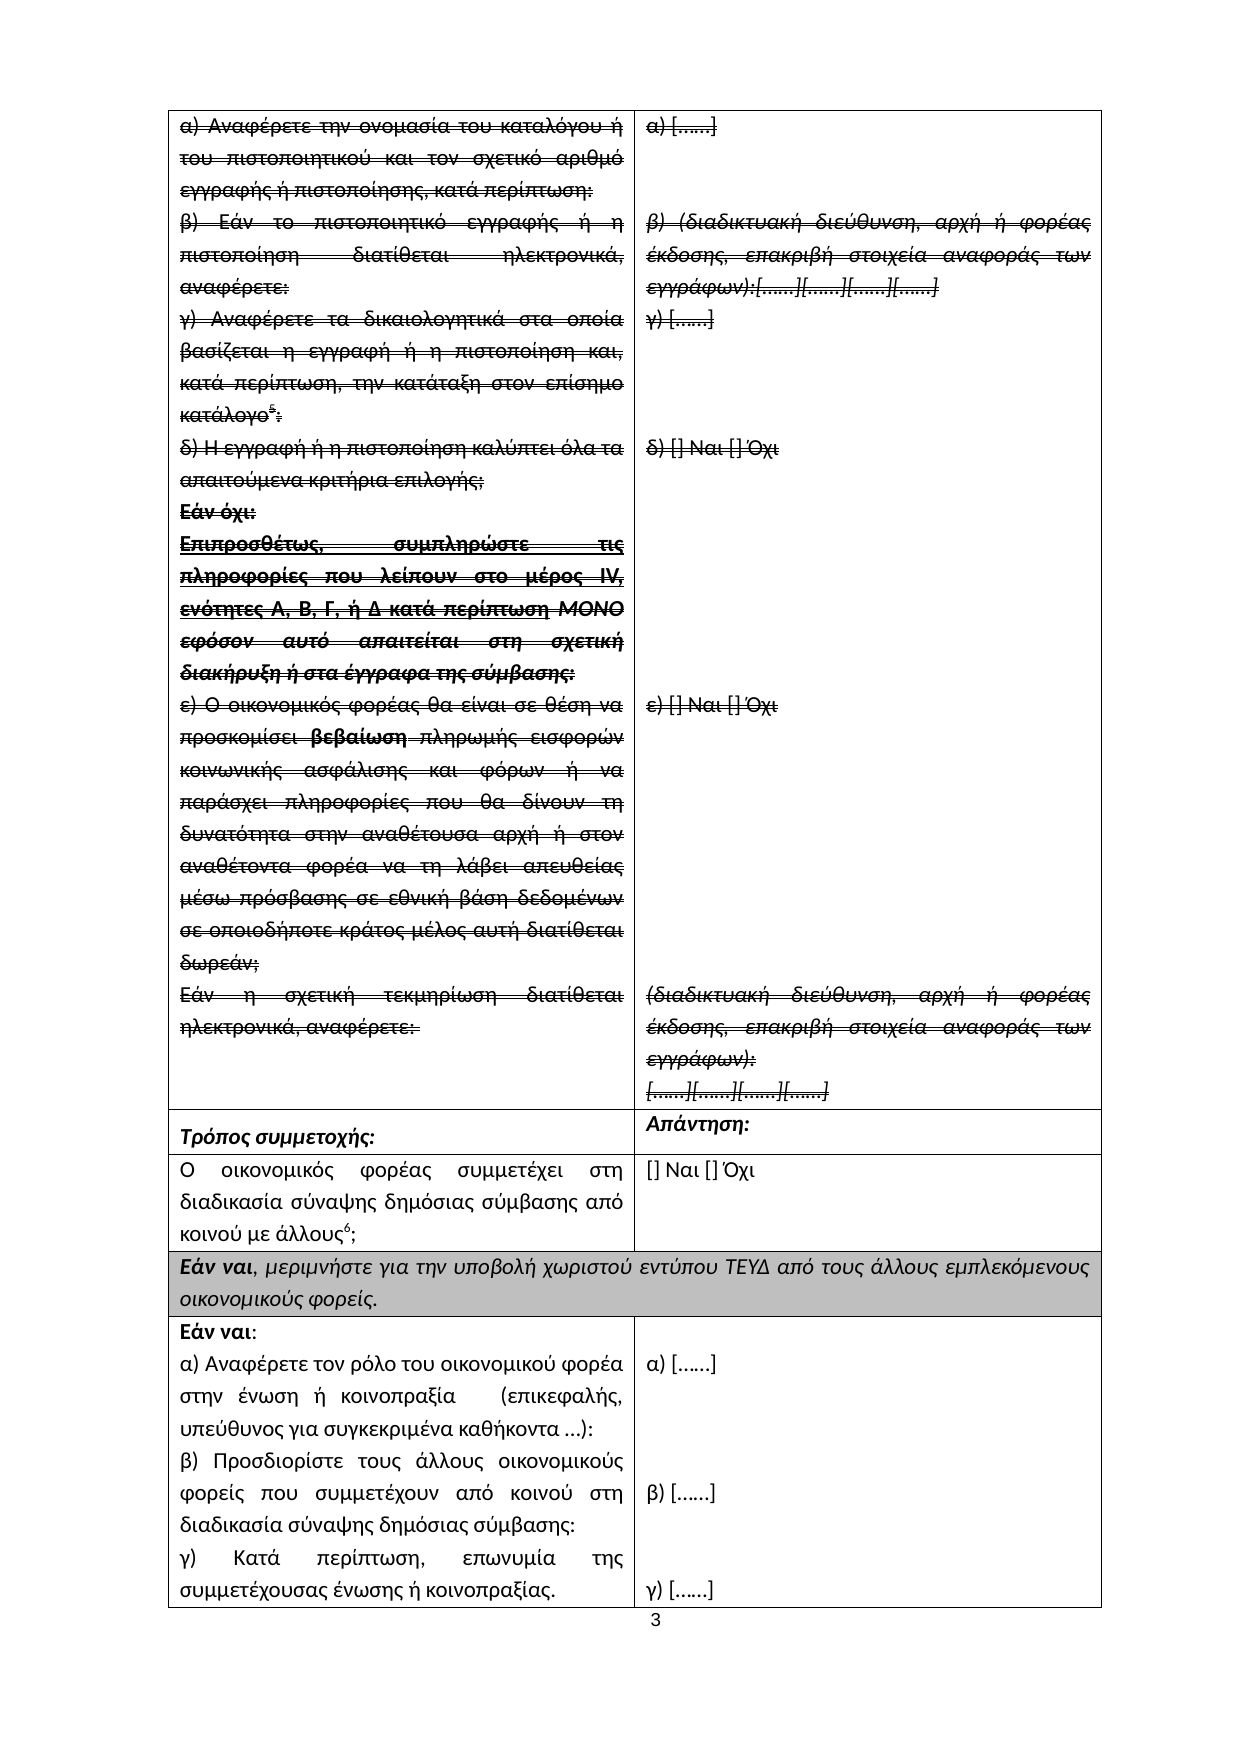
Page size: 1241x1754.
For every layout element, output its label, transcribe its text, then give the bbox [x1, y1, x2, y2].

table_cell Εάν ναι, μεριμνήστε για την υποβολή χωριστού εντύπου ΤΕΥΔ από τους άλλους εμπλεκόμενους οικονομικούς φορείς. [169, 1252, 1101, 1316]
table_cell Τρόπος συμμετοχής: [169, 1110, 634, 1154]
table_cell Εάν ναι: α) Αναφέρετε τον ρόλο του οικονομικού φορέα στην ένωση ή κοινοπραξία (επικεφαλής, υπεύθυνος για συγκεκριμένα καθήκοντα …): β) Προσδιορίστε τους άλλους οικονομικούς φορείς που συμμετέχουν από κοινού στη διαδικασία σύναψης δημόσιας σύμβασης: γ) Κατά περίπτωση, επωνυμία της συμμετέχουσας ένωσης ή κοινοπραξίας. [169, 1317, 634, 1607]
table_cell [] Ναι [] Όχι [635, 1155, 1101, 1251]
table_cell Απάντηση: [635, 1110, 1101, 1154]
table_cell α) [……] β) [……] γ) [……] [635, 1317, 1101, 1607]
table_cell Ο οικονομικός φορέας συμμετέχει στη διαδικασία σύναψης δημόσιας σύμβασης από κοινού με άλλους; [169, 1155, 634, 1251]
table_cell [169, 111, 634, 1108]
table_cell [635, 111, 1101, 1108]
